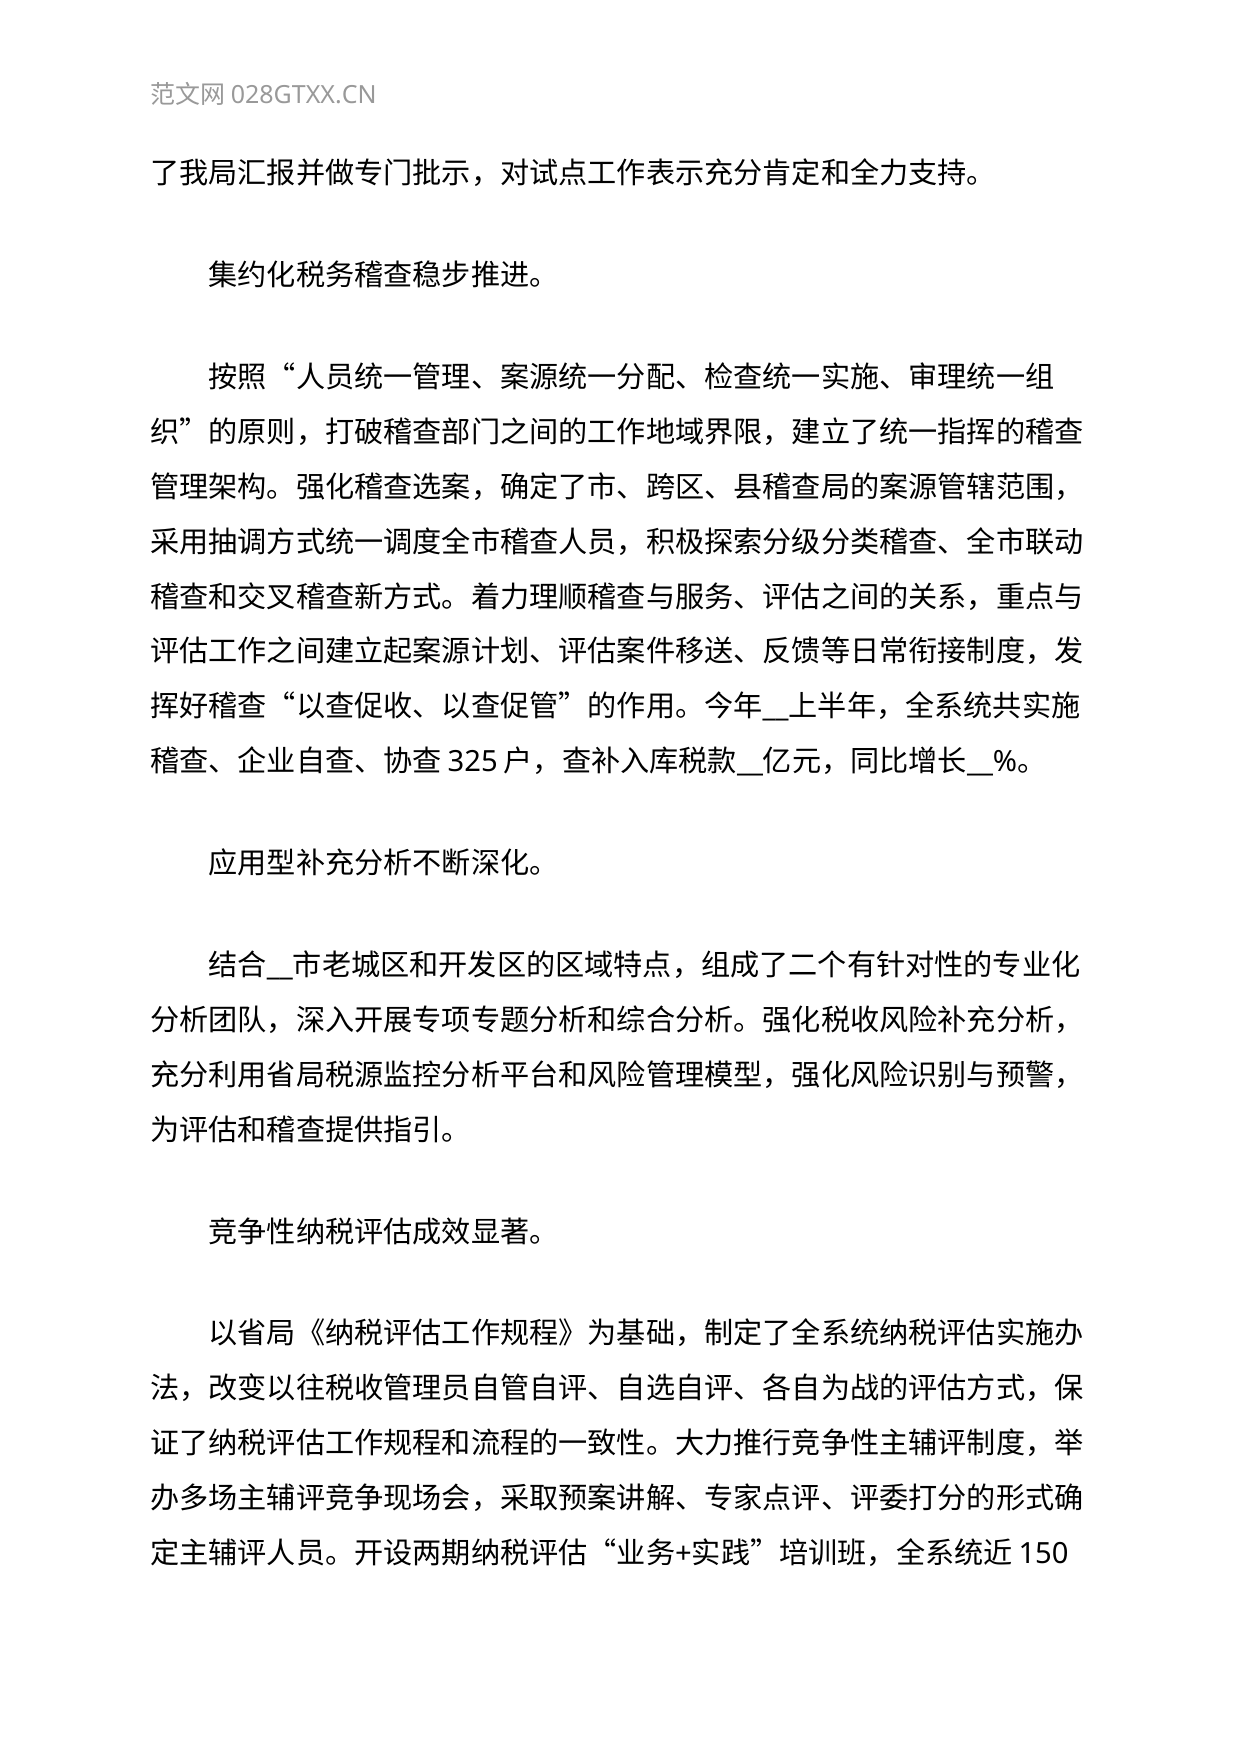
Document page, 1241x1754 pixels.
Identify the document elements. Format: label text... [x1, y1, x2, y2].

text 竞争性纳税评估成效显著。 [150, 1208, 1090, 1251]
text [150, 150, 1090, 192]
text 应用型补充分析不断深化。 [150, 840, 1090, 882]
text 集约化税务稽查稳步推进。 [150, 252, 1090, 294]
text 按照“人员统一管理、案源统一分配、检查统一实施、审理统一组织”的原则，打破稽查部门之间的工作地域界限，建立了统一指挥的稽查管理架构。强化稽查选案，确定了市、跨区、县稽查局的案源管辖范围，采用抽调方式统一调度全市稽查人员，积极探索分级分类稽查、全市联动稽查和交叉稽查新方式。着力理顺稽查与服务、评估之间的关系，重点与评估工作之间建立起案源计划、评估案件移送、反馈等日常衔接制度，发挥好稽查“以查促收、以查促管”的作用。今年__上半年，全系统共实施稽查、企业自查、协查325户，查补入库税款__亿元，同比增长__%。 [150, 353, 1090, 780]
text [150, 1310, 1090, 1572]
text 结合__市老城区和开发区的区域特点，组成了二个有针对性的专业化分析团队，深入开展专项专题分析和综合分析。强化税收风险补充分析，充分利用省局税源监控分析平台和风险管理模型，强化风险识别与预警，为评估和稽查提供指引。 [150, 942, 1090, 1149]
